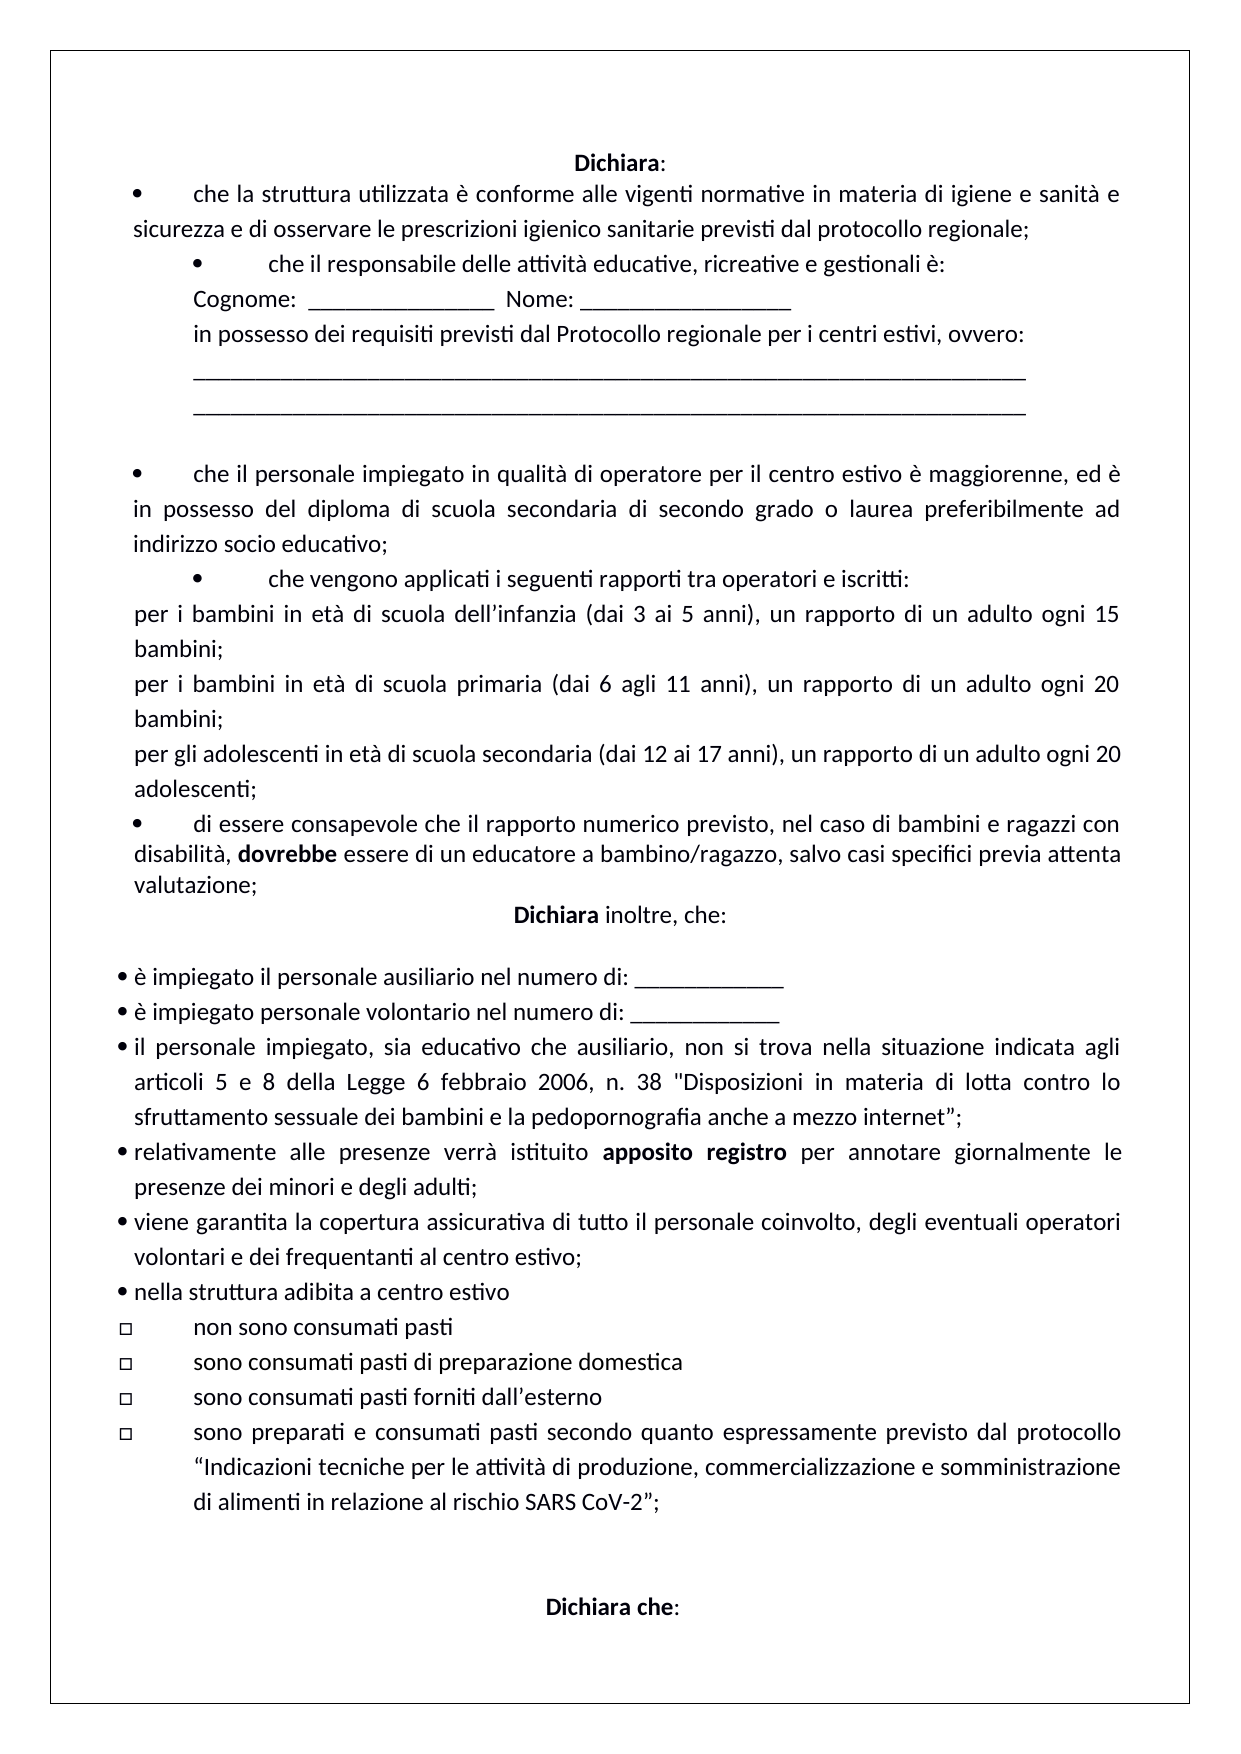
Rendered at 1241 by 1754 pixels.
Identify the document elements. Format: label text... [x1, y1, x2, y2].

text Dichiara che: [103, 1591, 1122, 1621]
list è impiegato personale volontario nel numero di: ____________ [118, 996, 1122, 1026]
text per i bambini in età di scuola dell’infanzia (dai 3 ai 5 anni), un rapporto di un adulto ogni 15 bambini; [134, 598, 1122, 664]
list che la struttura utilizzata è conforme alle vigenti normative in materia di igiene e sanità e sicurezza e di osservare le prescrizioni igienico sanitarie previsti dal protocollo regionale; [133, 178, 1122, 244]
text per gli adolescenti in età di scuola secondaria (dai 12 ai 17 anni), un rapporto di un adulto ogni 20 adolescenti; [134, 738, 1122, 804]
text □ sono consumati pasti forniti dall’esterno [118, 1381, 1122, 1411]
list di essere consapevole che il rapporto numerico previsto, nel caso di bambini e ragazzi con disabilità, dovrebbe essere di un educatore a bambino/ragazzo, salvo casi specifici previa attenta valutazione; [133, 808, 1122, 900]
list che vengono applicati i seguenti rapporti tra operatori e iscritti: [193, 563, 1122, 594]
text □ non sono consumati pasti [118, 1311, 1122, 1341]
text Dichiara: [118, 148, 1122, 178]
list in possesso dei requisiti previsti dal Protocollo regionale per i centri estivi, ovvero: [193, 318, 1122, 349]
text Dichiara inoltre, che: [118, 900, 1122, 930]
list il personale impiegato, sia educativo che ausiliario, non si trova nella situazione indicata agli articoli 5 e 8 della Legge 6 febbraio 2006, n. 38 "Disposizioni in materia di lotta contro lo sfruttamento sessuale dei bambini e la pedopornografia anche a mezzo internet”; [118, 1031, 1122, 1131]
list ___________________________________________________________________ [193, 353, 1122, 384]
list è impiegato il personale ausiliario nel numero di: ____________ [118, 961, 1122, 991]
list Cognome: _______________ Nome: _________________ [193, 283, 1122, 314]
list ___________________________________________________________________ [193, 388, 1122, 419]
list nella struttura adibita a centro estivo [118, 1276, 1122, 1306]
list che il personale impiegato in qualità di operatore per il centro estivo è maggiorenne, ed è in possesso del diploma di scuola secondaria di secondo grado o laurea preferibilmente ad indirizzo socio educativo; [133, 458, 1122, 559]
list relativamente alle presenze verrà istituito apposito registro per annotare giornalmente le presenze dei minori e degli adulti; [118, 1136, 1122, 1201]
text □ sono preparati e consumati pasti secondo quanto espressamente previsto dal protocollo “Indicazioni tecniche per le attività di produzione, commercializzazione e somministrazione di alimenti in relazione al rischio SARS CoV-2”; [118, 1416, 1122, 1516]
list che il responsabile delle attività educative, ricreative e gestionali è: [193, 248, 1122, 279]
text per i bambini in età di scuola primaria (dai 6 agli 11 anni), un rapporto di un adulto ogni 20 bambini; [134, 668, 1122, 734]
list viene garantita la copertura assicurativa di tutto il personale coinvolto, degli eventuali operatori volontari e dei frequentanti al centro estivo; [118, 1206, 1122, 1271]
text □ sono consumati pasti di preparazione domestica [118, 1346, 1122, 1376]
